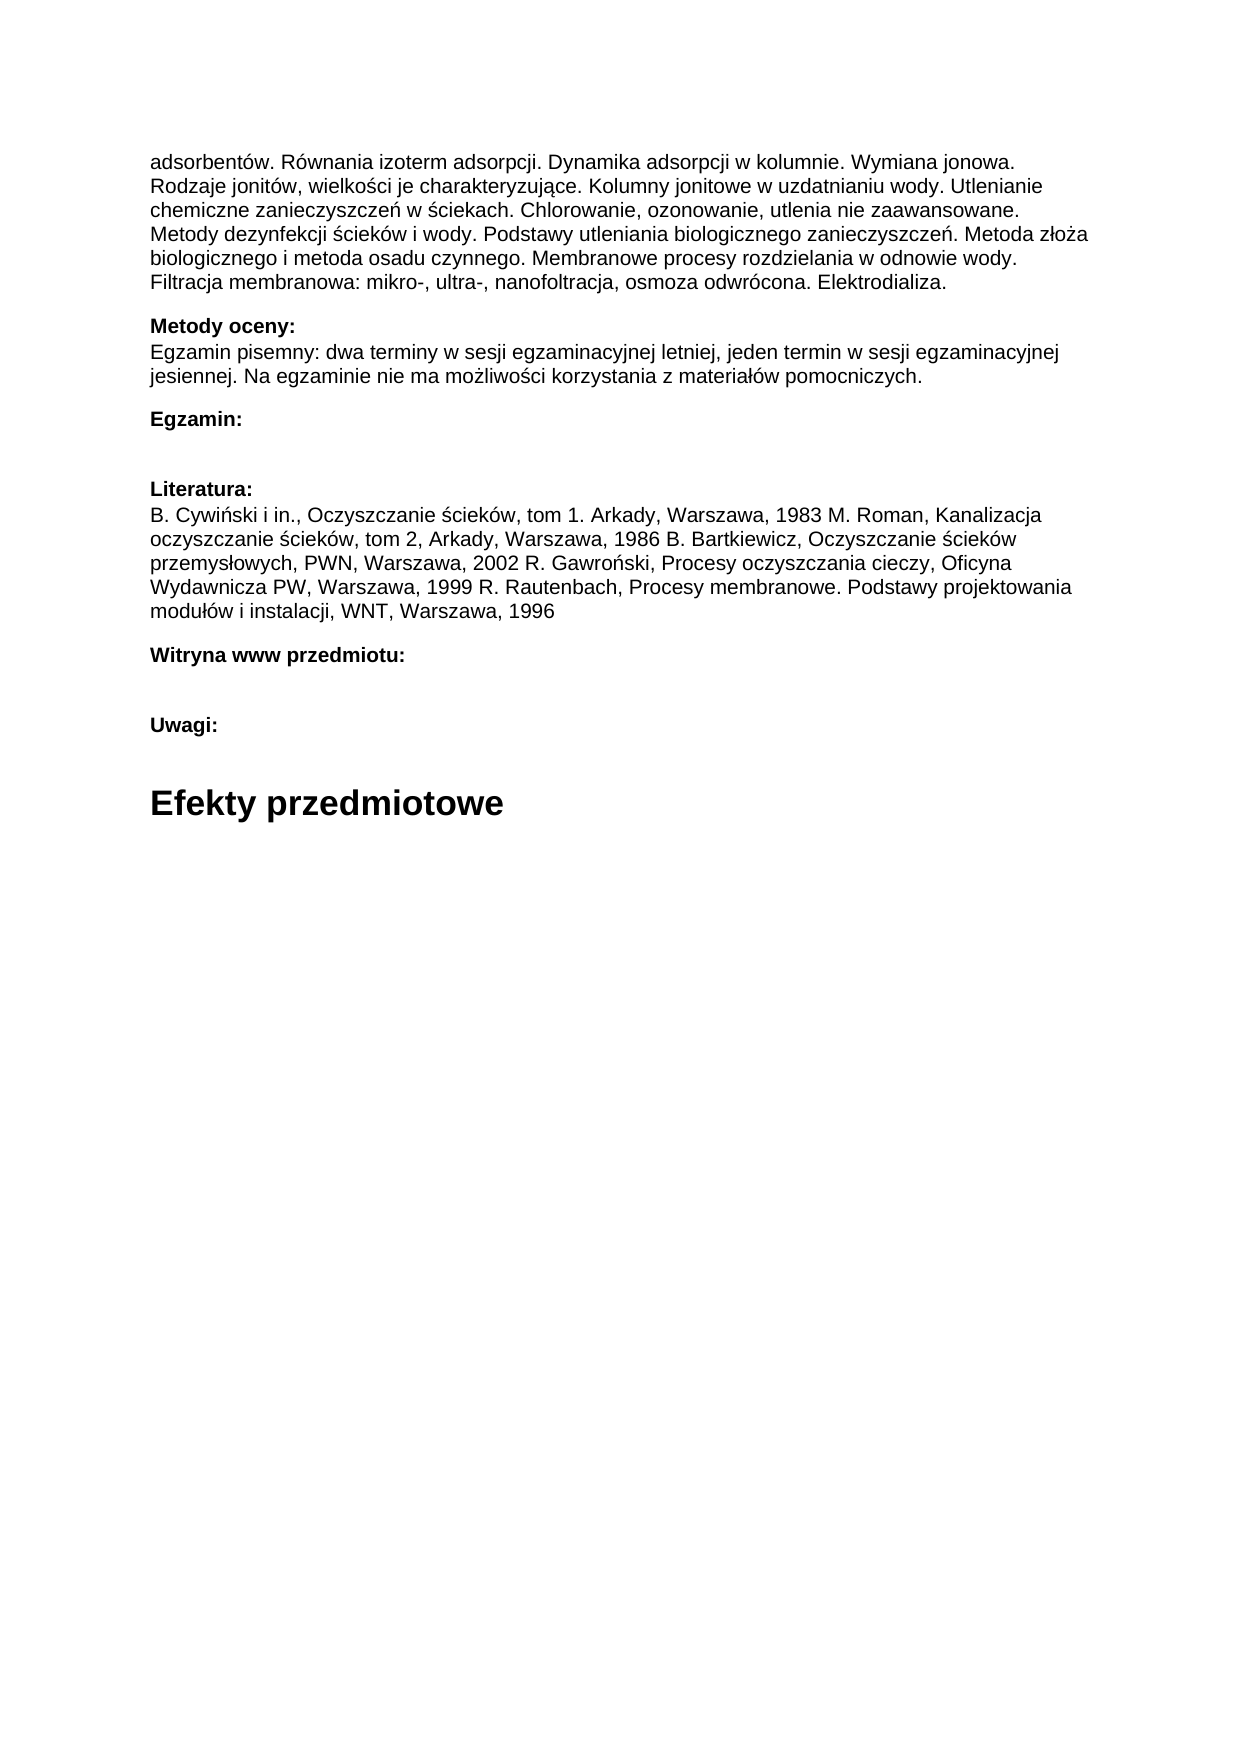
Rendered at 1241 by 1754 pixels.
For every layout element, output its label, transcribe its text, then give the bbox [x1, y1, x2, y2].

text Literatura: [150, 477, 1090, 501]
text B. Cywiński i in., Oczyszczanie ścieków, tom 1. Arkady, Warszawa, 1983 M. Roman, Kanalizacja oczyszczanie ścieków, tom 2, Arkady, Warszawa, 1986 B. Bartkiewicz, Oczyszczanie ścieków przemysłowych, PWN, Warszawa, 2002 R. Gawroński, Procesy oczyszczania cieczy, Oficyna Wydawnicza PW, Warszawa, 1999 R. Rautenbach, Procesy membranowe. Podstawy projektowania modułów i instalacji, WNT, Warszawa, 1996 [150, 503, 1090, 623]
text Witryna www przedmiotu: [150, 643, 1090, 667]
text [150, 150, 1090, 294]
text Egzamin pisemny: dwa terminy w sesji egzaminacyjnej letniej, jeden termin w sesji egzaminacyjnej jesiennej. Na egzaminie nie ma możliwości korzystania z materiałów pomocniczych. [150, 339, 1090, 387]
text Uwagi: [150, 712, 1090, 736]
subtitle Efekty przedmiotowe [150, 782, 1090, 823]
text Metody oceny: [150, 313, 1090, 337]
text Egzamin: [150, 407, 1090, 431]
